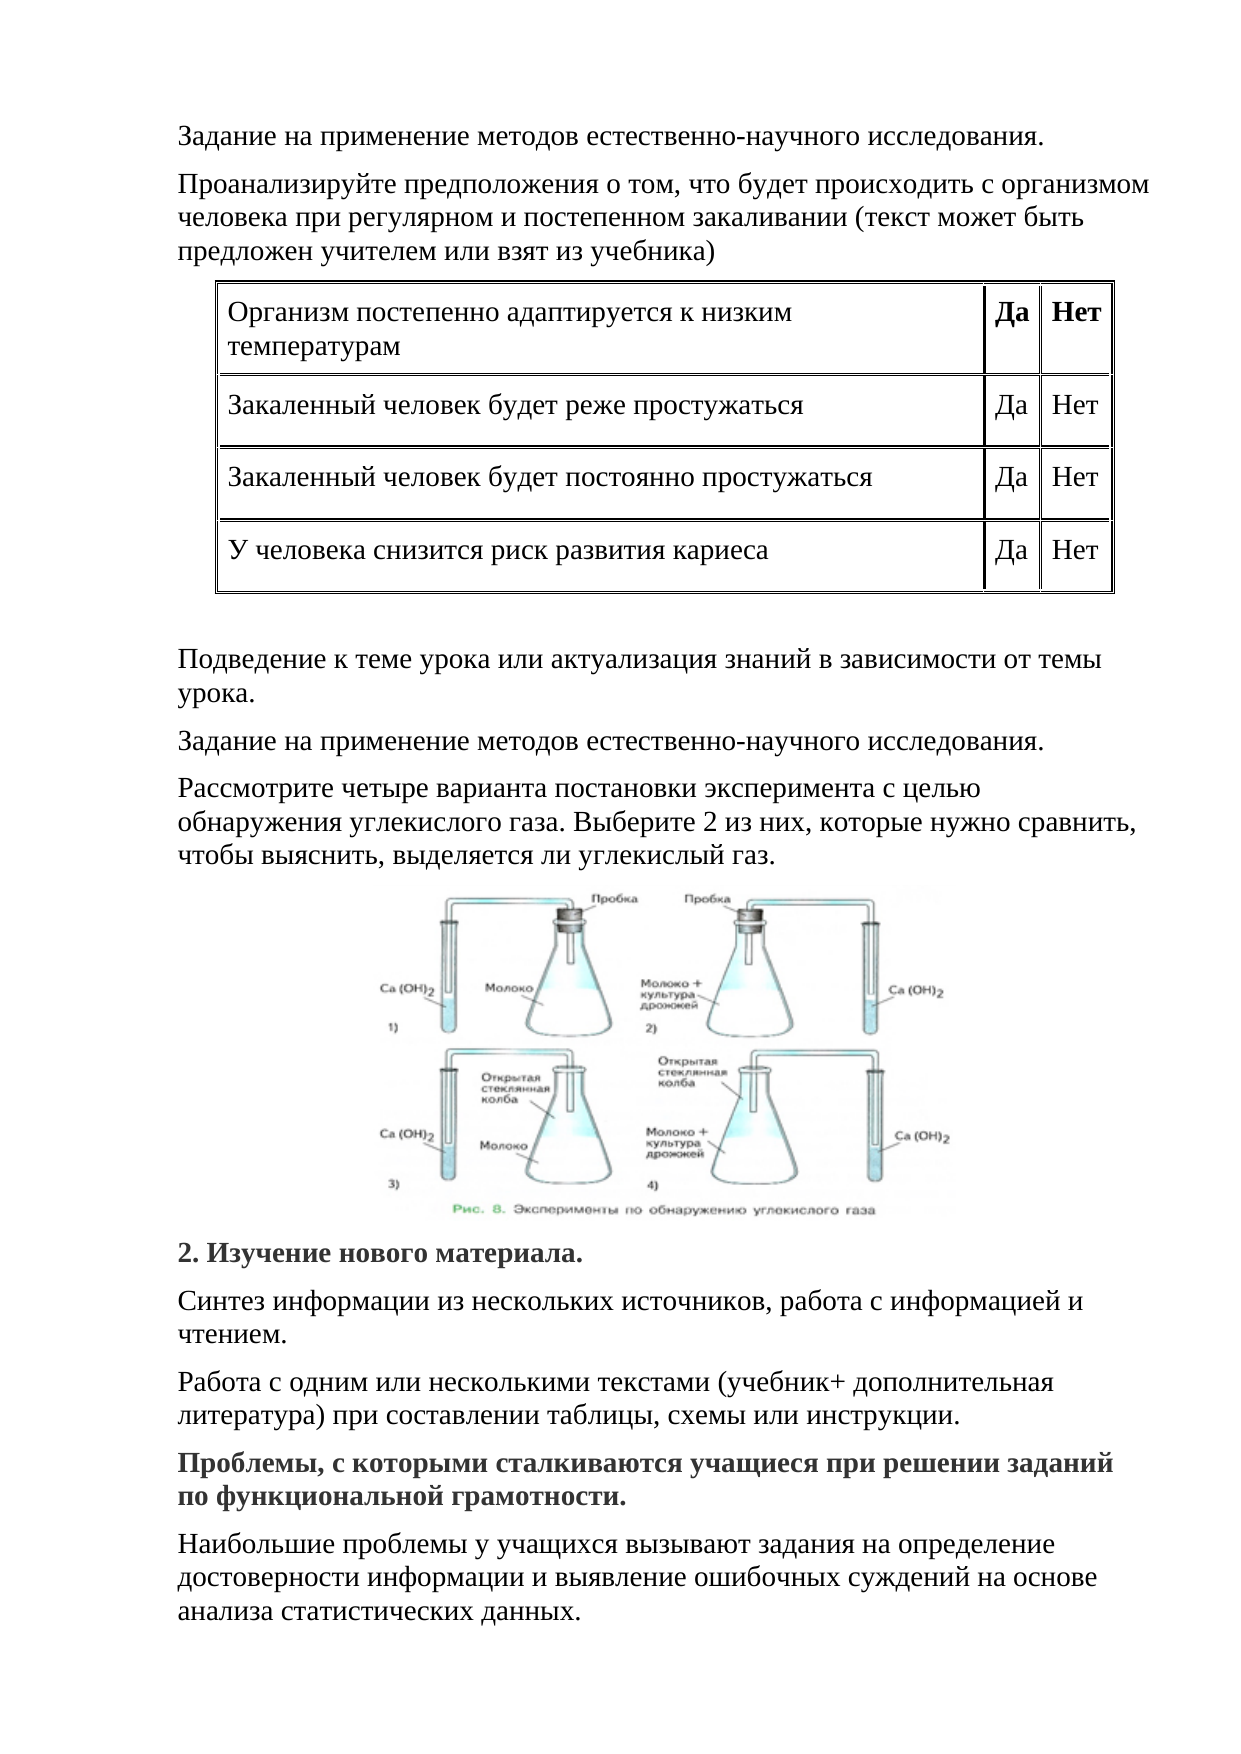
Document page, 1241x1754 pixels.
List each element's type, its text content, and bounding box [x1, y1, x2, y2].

table_cell Закаленный человек будет постоянно простужаться [218, 445, 983, 518]
text Наибольшие проблемы у учащихся вызывают задания на определение достоверности информации и выявление ошибочных суждений на основе анализа статистических данных. [177, 1526, 1152, 1627]
text Задание на применение методов естественно-научного исследования. [177, 118, 1152, 152]
table_cell Нет [1041, 518, 1112, 591]
table_cell Да [986, 376, 1039, 445]
table_header Нет [1041, 284, 1111, 373]
picture [373, 885, 956, 1221]
table_cell У человека снизится риск развития кариеса [218, 518, 984, 591]
table_cell Да [986, 449, 1039, 518]
text Проанализируйте предположения о том, что будет происходить с организмом человека при регулярном и постепенном закаливании (текст может быть предложен учителем или взят из учебника) [177, 166, 1152, 266]
text Рассмотрите четыре варианта постановки эксперимента с целью обнаружения углекислого газа. Выберите 2 из них, которые нужно сравнить, чтобы выяснить, выделяется ли углекислый газ. [177, 770, 1152, 871]
table_cell Нет [1042, 445, 1112, 518]
text Задание на применение методов естественно-научного исследования. [177, 723, 1152, 756]
text Работа с одним или несколькими текстами (учебник+ дополнительная литература) при составлении таблицы, схемы или инструкции. [177, 1364, 1152, 1431]
text Проблемы, с которыми сталкиваются учащиеся при решении заданий по функциональной грамотности. [177, 1445, 1152, 1512]
table_cell Закаленный человек будет реже простужаться [216, 373, 984, 445]
text Синтез информации из нескольких источников, работа с информацией и чтением. [177, 1283, 1152, 1350]
table_cell Да [984, 522, 1041, 591]
text 2. Изучение нового материала. [177, 1235, 1152, 1268]
table_cell Нет [1041, 373, 1113, 445]
table_header Да [984, 284, 1041, 373]
text Подведение к теме урока или актуализация знаний в зависимости от темы урока. [177, 642, 1152, 709]
table_header Организм постепенно адаптируется к низким температурам [218, 282, 984, 373]
